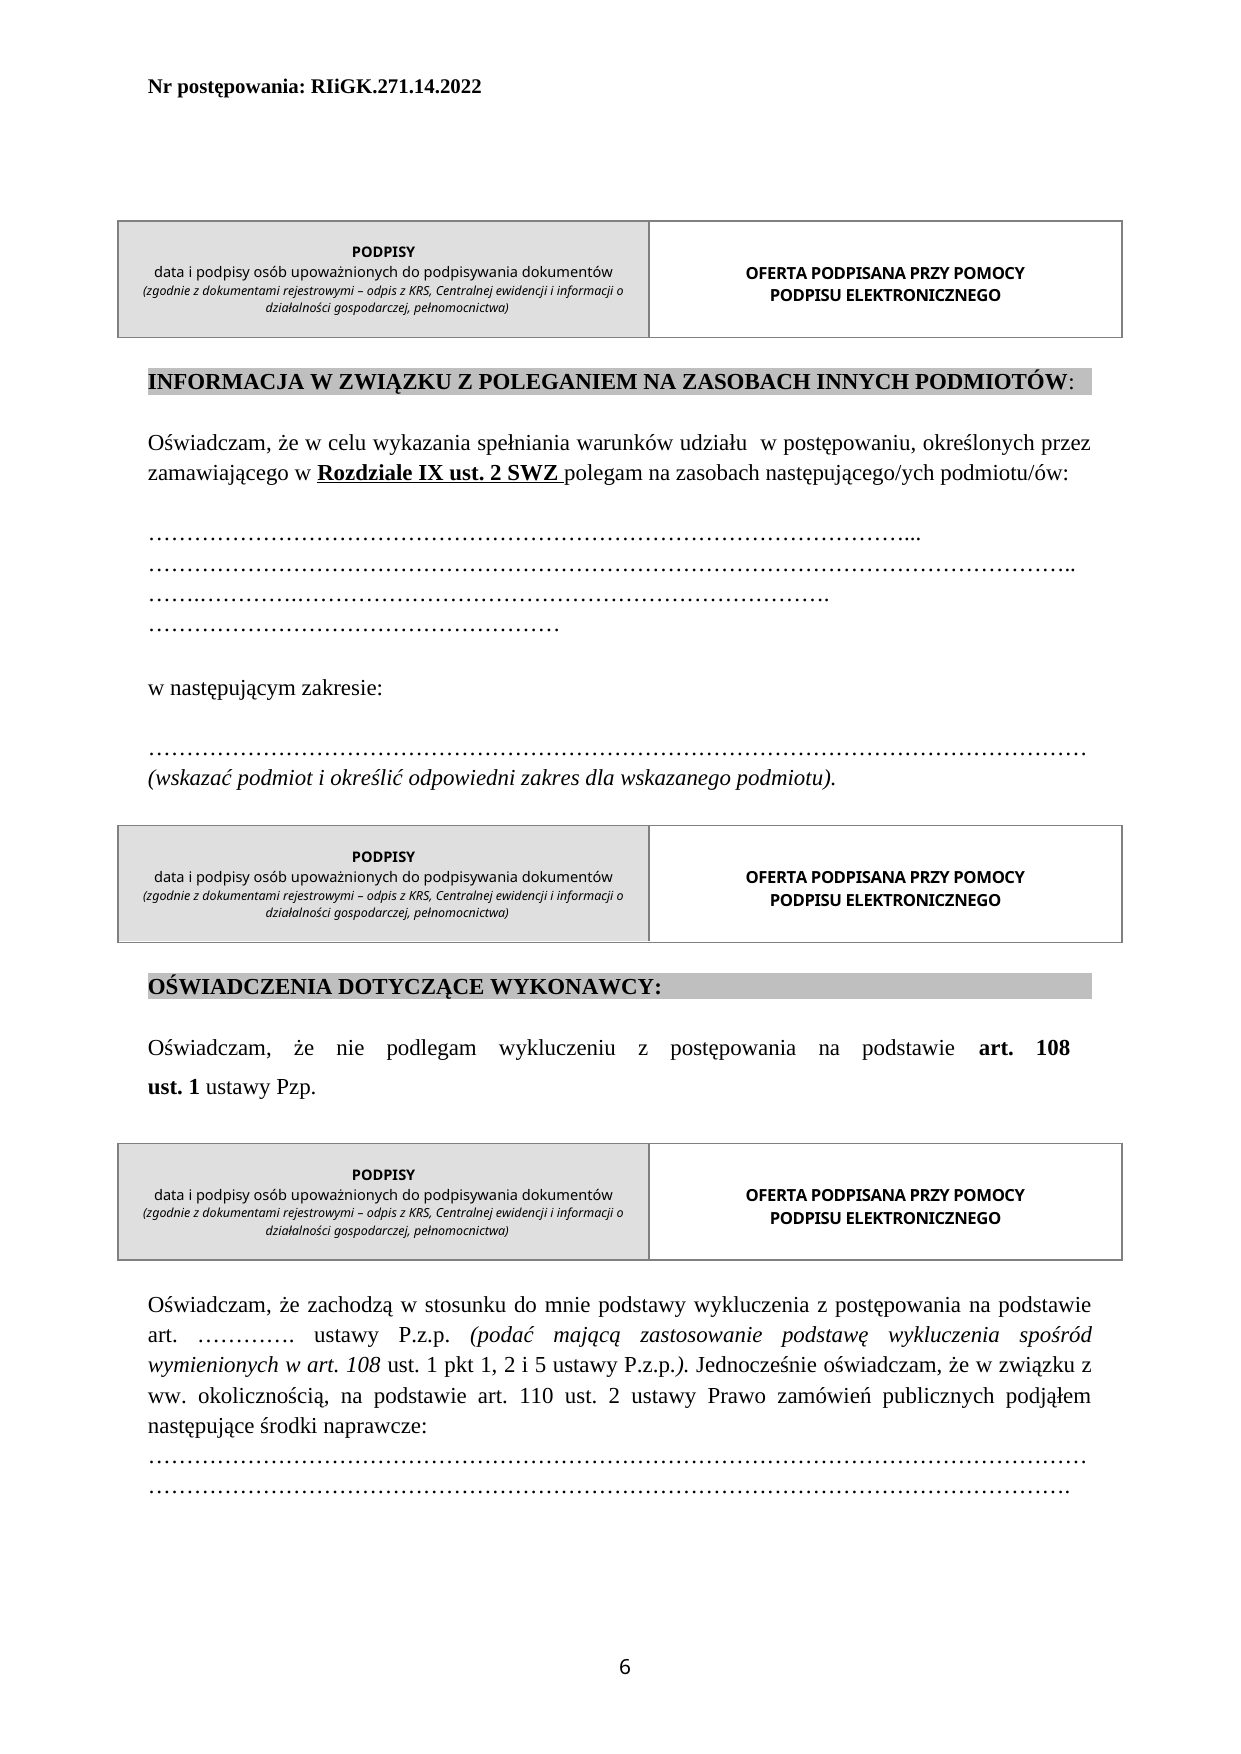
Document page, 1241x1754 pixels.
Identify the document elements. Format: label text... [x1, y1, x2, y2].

table_header OFERTA PODPISANA PRZY POMOCY PODPISU ELEKTRONICZNEGO [650, 222, 1121, 337]
text Oświadczam, że zachodzą w stosunku do mnie podstawy wykluczenia z postępowania na podstawie art. …………. ustawy P.z.p. (podać mającą zastosowanie podstawę wykluczenia spośród wymienionych w art. 108 ust. 1 pkt 1, 2 i 5 ustawy P.z.p.). Jednocześnie oświadczam, że w związku z ww. okolicznością, na podstawie art. 110 ust. 2 ustawy Prawo zamówień publicznych podjąłem następujące środki naprawcze: [148, 1291, 1092, 1438]
text OŚWIADCZENIA DOTYCZĄCE WYKONAWCY: [148, 973, 1092, 999]
text …………………………………………………………………………………………………………… (wskazać podmiot i określić odpowiedni zakres dla wskazanego podmiotu). [148, 734, 1092, 791]
text Oświadczam, że nie podlegam wykluczeniu z postępowania na podstawie art. 108 ust. 1 ustawy Pzp. [148, 1033, 1092, 1099]
text ………………………………………………………………………………………...…………………………………………………………………………………………………………..…….………….…………………………………………………………….……………………………………………… [148, 519, 1092, 669]
text INFORMACJA W ZWIĄZKU Z POLEGANIEM NA ZASOBACH INNYCH PODMIOTÓW: [148, 368, 1092, 395]
table_header OFERTA PODPISANA PRZY POMOCY PODPISU ELEKTRONICZNEGO [650, 1144, 1121, 1259]
table_header OFERTA PODPISANA PRZY POMOCY PODPISU ELEKTRONICZNEGO [650, 826, 1121, 941]
text Oświadczam, że w celu wykazania spełniania warunków udziału w postępowaniu, określonych przez zamawiającego w Rozdziale IX ust. 2 SWZ polegam na zasobach następującego/ych podmiotu/ów: [148, 429, 1092, 485]
text ………………………………………………………………………………………………………………………………………………………………………………………………………………………. [148, 1442, 1092, 1499]
text w następującym zakresie: [148, 674, 1092, 700]
